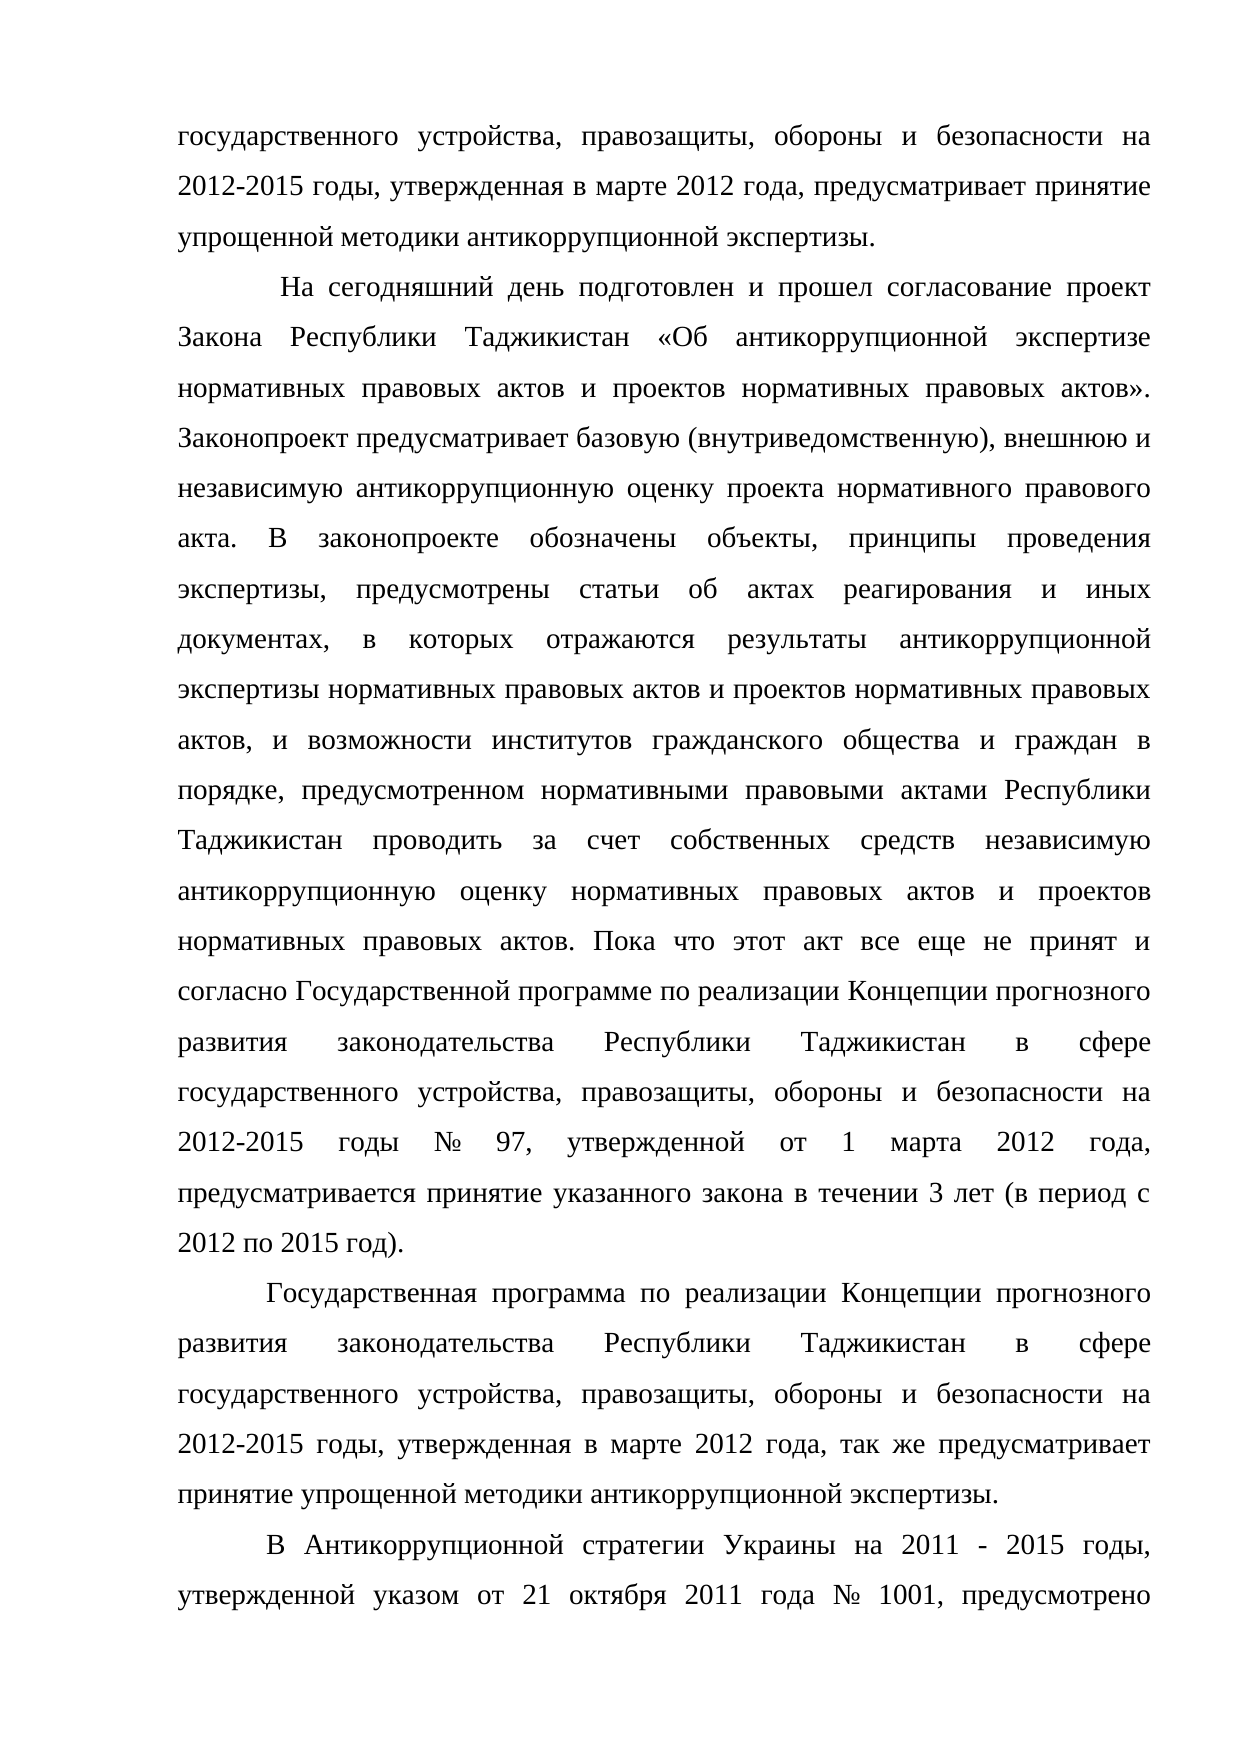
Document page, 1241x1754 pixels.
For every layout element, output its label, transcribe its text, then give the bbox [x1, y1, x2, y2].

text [177, 118, 1152, 252]
text На сегодняшний день подготовлен и прошел согласование проект Закона Республики Таджикистан «Об антикоррупционной экспертизе нормативных правовых актов и проектов нормативных правовых актов». Законопроект предусматривает базовую (внутриведомственную), внешнюю и независимую антикоррупционную оценку проекта нормативного правового акта. В законопроекте обозначены объекты, принципы проведения экспертизы, предусмотрены статьи об актах реагирования и иных документах, в которых отражаются результаты антикоррупционной экспертизы нормативных правовых актов и проектов нормативных правовых актов, и возможности институтов гражданского общества и граждан в порядке, предусмотренном нормативными правовыми актами Республики Таджикистан проводить за счет собственных средств независимую антикоррупционную оценку нормативных правовых актов и проектов нормативных правовых актов. Пока что этот акт все еще не принят и согласно Государственной программе по реализации Концепции прогнозного развития законодательства Республики Таджикистан в сфере государственного устройства, правозащиты, обороны и безопасности на 2012-2015 годы № 97, утвержденной от 1 марта 2012 года, предусматривается принятие указанного закона в течении 3 лет (в период с 2012 по 2015 год). [177, 269, 1152, 1258]
text Государственная программа по реализации Концепции прогнозного развития законодательства Республики Таджикистан в сфере государственного устройства, правозащиты, обороны и безопасности на 2012-2015 годы, утвержденная в марте 2012 года, так же предусматривает принятие упрощенной методики антикоррупционной экспертизы. [177, 1275, 1152, 1510]
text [177, 1527, 1152, 1611]
